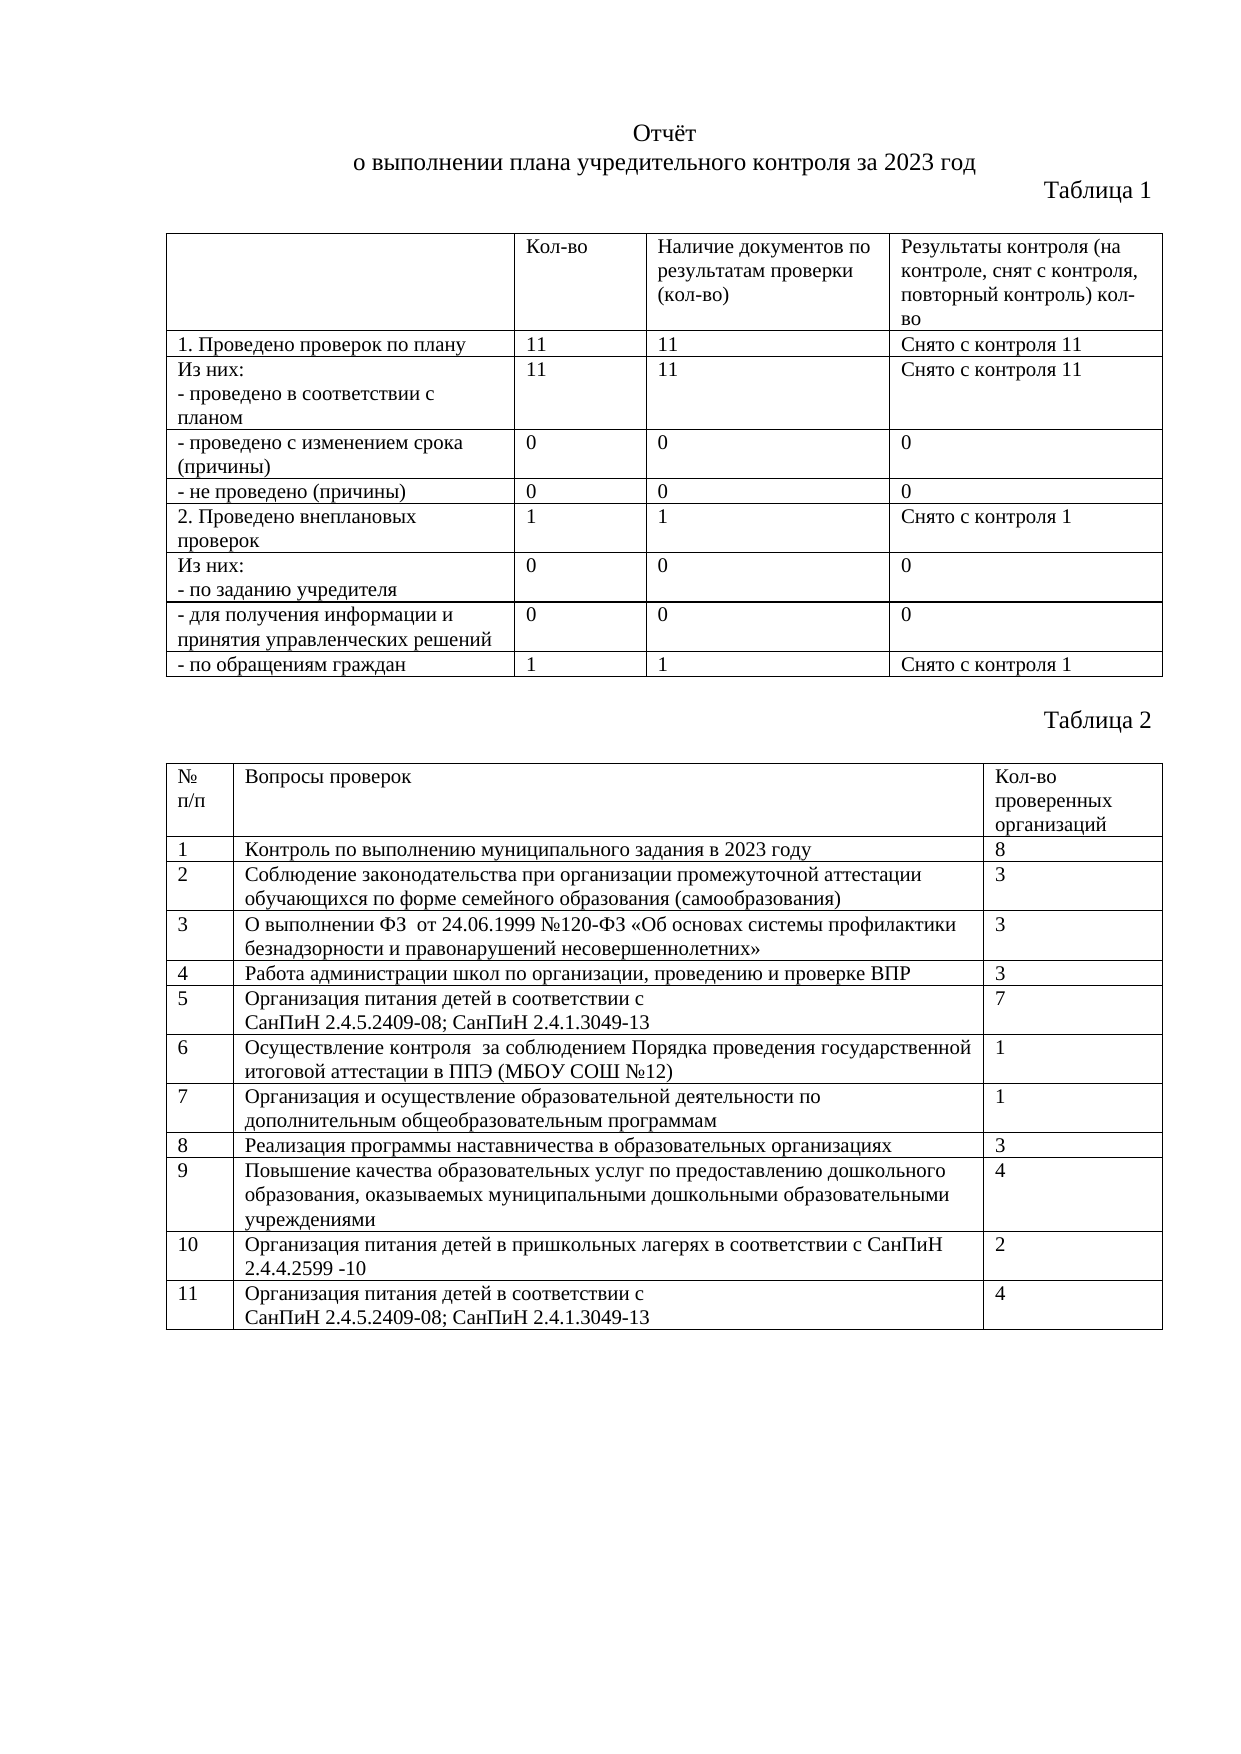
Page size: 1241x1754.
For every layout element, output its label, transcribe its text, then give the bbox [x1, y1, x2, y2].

table_cell Снято с контроля 11 [890, 357, 1162, 429]
table_cell 4 [984, 1281, 1162, 1329]
table_cell 1 [984, 1035, 1162, 1083]
table_cell 0 [647, 479, 889, 503]
table_cell Организация питания детей в пришкольных лагерях в соответствии с СанПиН 2.4.4.2599 -10 [234, 1232, 983, 1280]
table_cell - не проведено (причины) [167, 479, 514, 503]
text Отчёт [177, 118, 1152, 147]
table_cell 2 [167, 862, 233, 910]
table_cell Из них: - по заданию учредителя [167, 553, 514, 601]
table_cell - по обращениям граждан [167, 652, 514, 676]
table_cell 0 [890, 479, 1162, 503]
table_cell 3 [984, 961, 1162, 985]
table_header Вопросы проверок [234, 764, 983, 836]
table_cell 6 [167, 1035, 233, 1083]
table_cell 0 [890, 603, 1162, 651]
table_cell 11 [647, 331, 889, 356]
table_cell 11 [515, 331, 646, 356]
table_cell 9 [167, 1158, 233, 1231]
table_cell 0 [647, 430, 889, 478]
table_cell 3 [984, 1133, 1162, 1157]
text о выполнении плана учредительного контроля за 2023 год [177, 147, 1152, 176]
text Таблица 2 [177, 705, 1152, 734]
table_cell 2. Проведено внеплановых проверок [167, 504, 514, 552]
table_cell 0 [647, 553, 889, 601]
table_cell 8 [984, 837, 1162, 861]
table_cell - проведено с изменением срока (причины) [167, 430, 514, 478]
table_cell 3 [984, 862, 1162, 910]
table_cell 1 [984, 1084, 1162, 1132]
table_cell Снято с контроля 1 [890, 652, 1162, 676]
table_cell 3 [984, 911, 1162, 959]
table_cell Организация питания детей в соответствии с СанПиН 2.4.5.2409-08; СанПиН 2.4.1.3049-13 [234, 1281, 983, 1329]
table_cell 0 [890, 553, 1162, 601]
table_cell 7 [984, 986, 1162, 1034]
table_cell 2 [984, 1232, 1162, 1280]
table_cell О выполнении ФЗ от 24.06.1999 №120-ФЗ «Об основах системы профилактики безнадзорности и правонарушений несовершеннолетних» [234, 911, 983, 959]
table_cell Из них: - проведено в соответствии с планом [167, 357, 514, 429]
table_header Результаты контроля (на контроле, снят с контроля, повторный контроль) кол-во [890, 234, 1162, 330]
table_cell 11 [515, 357, 646, 429]
table_header Кол-во [515, 234, 646, 330]
table_header Кол-во проверенных организаций [984, 764, 1162, 836]
table_cell 1. Проведено проверок по плану [167, 331, 514, 356]
table_cell 1 [167, 837, 233, 861]
table_cell - для получения информации и принятия управленческих решений [167, 603, 514, 651]
table_cell 5 [167, 986, 233, 1034]
table_cell Повышение качества образовательных услуг по предоставлению дошкольного образования, оказываемых муниципальными дошкольными образовательными учреждениями [234, 1158, 983, 1231]
table_header № п/п [167, 764, 233, 836]
text Таблица 1 [177, 176, 1152, 204]
table_cell 8 [167, 1133, 233, 1157]
table_cell 1 [647, 504, 889, 552]
table_cell 4 [167, 961, 233, 985]
table_cell Осуществление контроля за соблюдением Порядка проведения государственной итоговой аттестации в ППЭ (МБОУ СОШ №12) [234, 1035, 983, 1083]
table_cell 0 [515, 479, 646, 503]
table_cell 0 [515, 430, 646, 478]
table_cell Работа администрации школ по организации, проведению и проверке ВПР [234, 961, 983, 985]
table_cell 1 [515, 504, 646, 552]
table_cell 3 [167, 911, 233, 959]
table_cell 11 [167, 1281, 233, 1329]
table_cell 0 [515, 603, 646, 651]
table_cell Снято с контроля 1 [890, 504, 1162, 552]
table_cell Соблюдение законодательства при организации промежуточной аттестации обучающихся по форме семейного образования (самообразования) [234, 862, 983, 910]
table_header Наличие документов по результатам проверки (кол-во) [647, 234, 889, 330]
table_cell 0 [515, 553, 646, 601]
table_cell 11 [647, 357, 889, 429]
table_cell 0 [647, 603, 889, 651]
table_cell Контроль по выполнению муниципального задания в 2023 году [234, 837, 983, 861]
table_cell 1 [515, 652, 646, 676]
table_cell Снято с контроля 11 [890, 331, 1162, 356]
table_cell 7 [167, 1084, 233, 1132]
table_cell Реализация программы наставничества в образовательных организациях [234, 1133, 983, 1157]
table_cell 10 [167, 1232, 233, 1280]
table_cell 0 [890, 430, 1162, 478]
table_cell Организация питания детей в соответствии с СанПиН 2.4.5.2409-08; СанПиН 2.4.1.3049-13 [234, 986, 983, 1034]
table_cell 1 [647, 652, 889, 676]
table_header [167, 234, 514, 330]
table_cell 4 [984, 1158, 1162, 1231]
table_cell Организация и осуществление образовательной деятельности по дополнительным общеобразовательным программам [234, 1084, 983, 1132]
